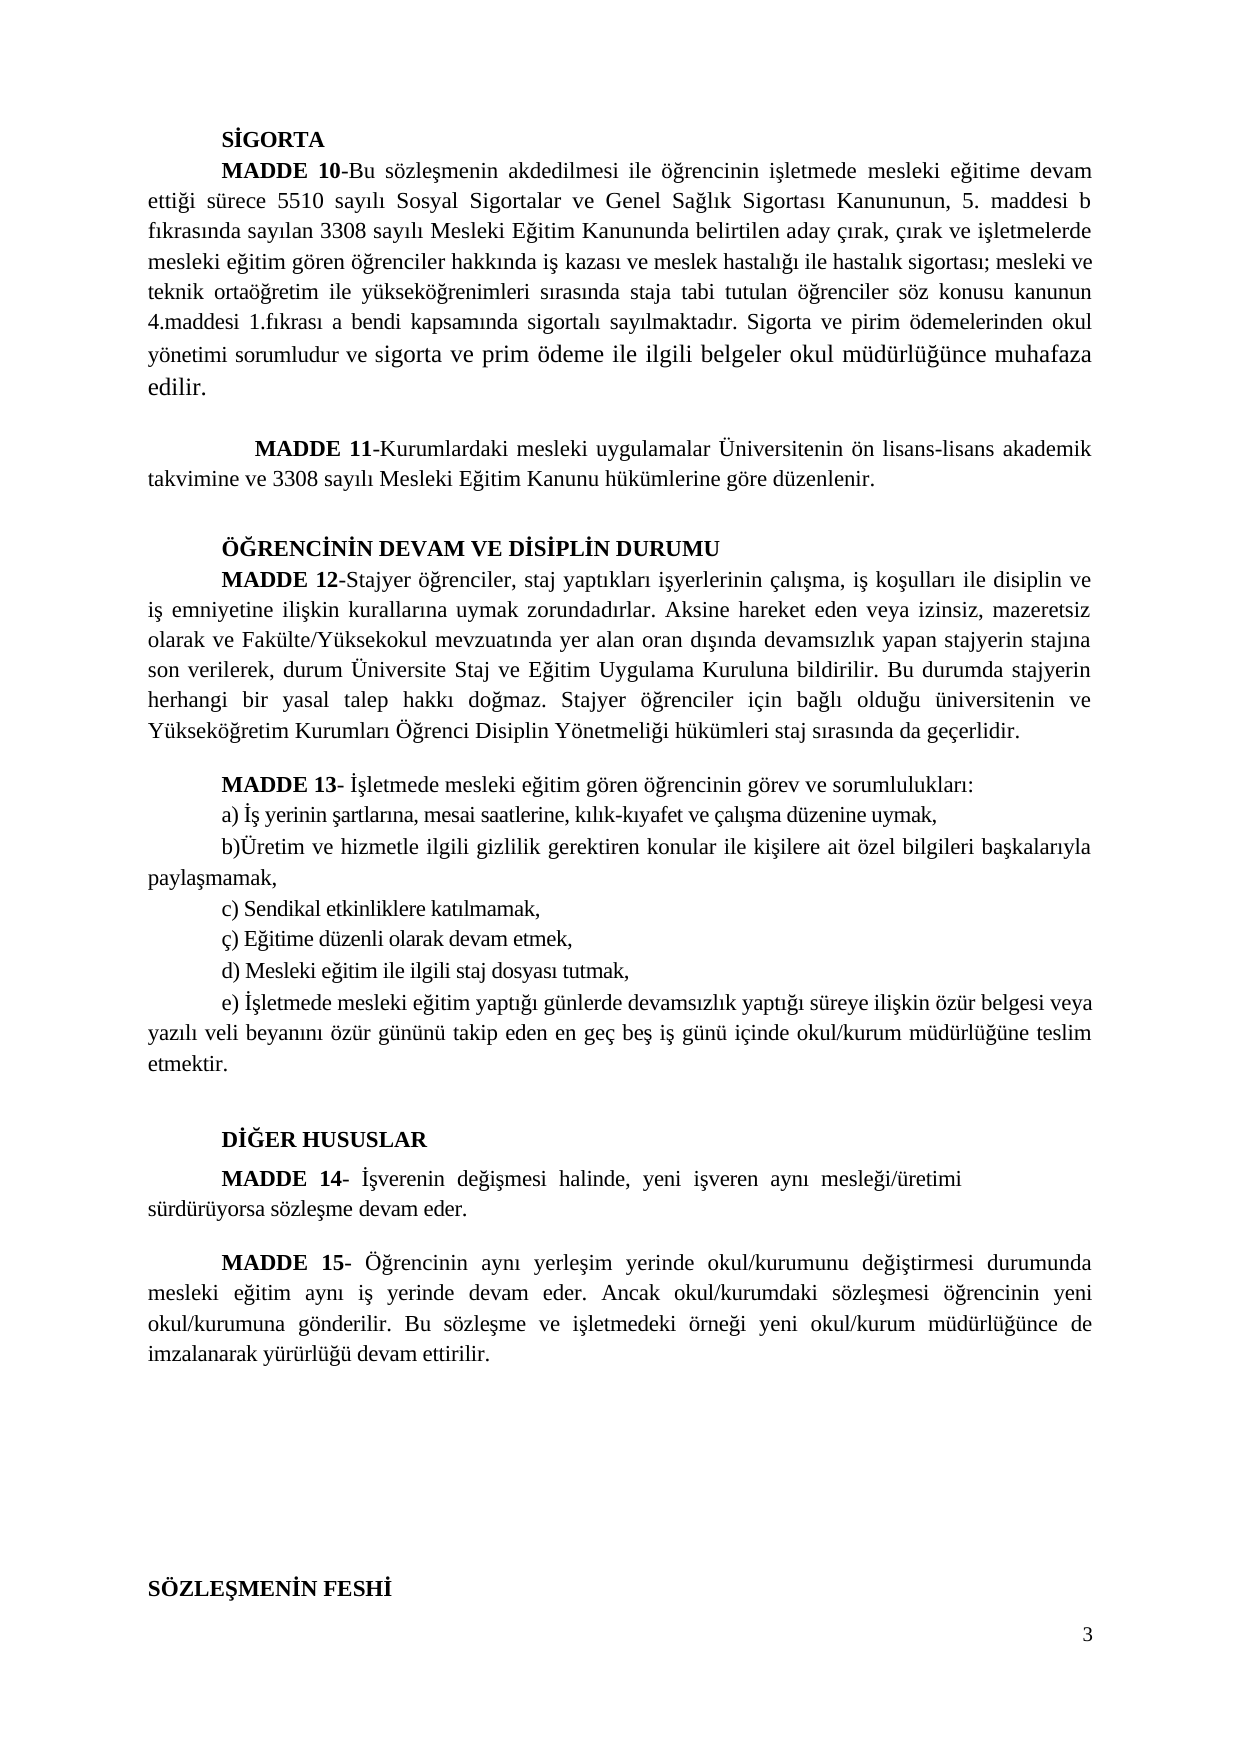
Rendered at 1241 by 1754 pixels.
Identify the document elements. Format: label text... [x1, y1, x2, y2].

text a) İş yerinin şartlarına, mesai saatlerine, kılık-kıyafet ve çalışma düzenine uymak, [148, 801, 1093, 827]
text b)Üretim ve hizmetle ilgili gizlilik gerektiren konular ile kişilere ait özel bilgileri başkalarıyla paylaşmamak, [148, 833, 1093, 890]
text d) Mesleki eğitim ile ilgili staj dosyası tutmak, [148, 957, 1093, 983]
text SÖZLEŞMENİN FESHİ [148, 1575, 699, 1601]
text MADDE 11-Kurumlardaki mesleki uygulamalar Üniversitenin ön lisans-lisans akademik takvimine ve 3308 sayılı Mesleki Eğitim Kanunu hükümlerine göre düzenlenir. [148, 435, 1093, 492]
text MADDE 12-Stajyer öğrenciler, staj yaptıkları işyerlerinin çalışma, iş koşulları ile disiplin ve iş emniyetine ilişkin kurallarına uymak zorundadırlar. Aksine hareket eden veya izinsiz, mazeretsiz olarak ve Fakülte/Yüksekokul mevzuatında yer alan oran dışında devamsızlık yapan stajyerin stajına son verilerek, durum Üniversite Staj ve Eğitim Uygulama Kuruluna bildirilir. Bu durumda stajyerin herhangi bir yasal talep hakkı doğmaz. Stajyer öğrenciler için bağlı olduğu üniversitenin ve Yükseköğretim Kurumları Öğrenci Disiplin Yönetmeliği hükümleri staj sırasında da geçerlidir. [148, 566, 1093, 743]
text MADDE 10-Bu sözleşmenin akdedilmesi ile öğrencinin işletmede mesleki eğitime devam ettiği sürece 5510 sayılı Sosyal Sigortalar ve Genel Sağlık Sigortası Kanununun, 5. maddesi b fıkrasında sayılan 3308 sayılı Mesleki Eğitim Kanununda belirtilen aday çırak, çırak ve işletmelerde mesleki eğitim gören öğrenciler hakkında iş kazası ve meslek hastalığı ile hastalık sigortası; mesleki ve teknik ortaöğretim ile yükseköğrenimleri sırasında staja tabi tutulan öğrenciler söz konusu kanunun 4.maddesi 1.fıkrası a bendi kapsamında sigortalı sayılmaktadır. Sigorta ve pirim ödemelerinden okul yönetimi sorumludur ve sigorta ve prim ödeme ile ilgili belgeler okul müdürlüğünce muhafaza edilir. [148, 157, 1093, 401]
text c) Sendikal etkinliklere katılmamak, [148, 895, 1093, 921]
text MADDE 14- İşverenin değişmesi halinde, yeni işveren aynı mesleği/üretimi sürdürüyorsa sözleşme devam eder. [148, 1165, 962, 1221]
text MADDE 13- İşletmede mesleki eğitim gören öğrencinin görev ve sorumlulukları: [148, 771, 1093, 797]
text ç) Eğitime düzenli olarak devam etmek, [148, 925, 1093, 952]
text e) İşletmede mesleki eğitim yaptığı günlerde devamsızlık yaptığı süreye ilişkin özür belgesi veya yazılı veli beyanını özür gününü takip eden en geç beş iş günü içinde okul/kurum müdürlüğüne teslim etmektir. [148, 989, 1093, 1076]
text ÖĞRENCİNİN DEVAM VE DİSİPLİN DURUMU [148, 535, 1093, 562]
text SİGORTA [148, 126, 1093, 153]
text DİĞER HUSUSLAR [148, 1126, 962, 1153]
text MADDE 15- Öğrencinin aynı yerleşim yerinde okul/kurumunu değiştirmesi durumunda mesleki eğitim aynı iş yerinde devam eder. Ancak okul/kurumdaki sözleşmesi öğrencinin yeni okul/kurumuna gönderilir. Bu sözleşme ve işletmedeki örneği yeni okul/kurum müdürlüğünce de imzalanarak yürürlüğü devam ettirilir. [148, 1249, 1093, 1366]
